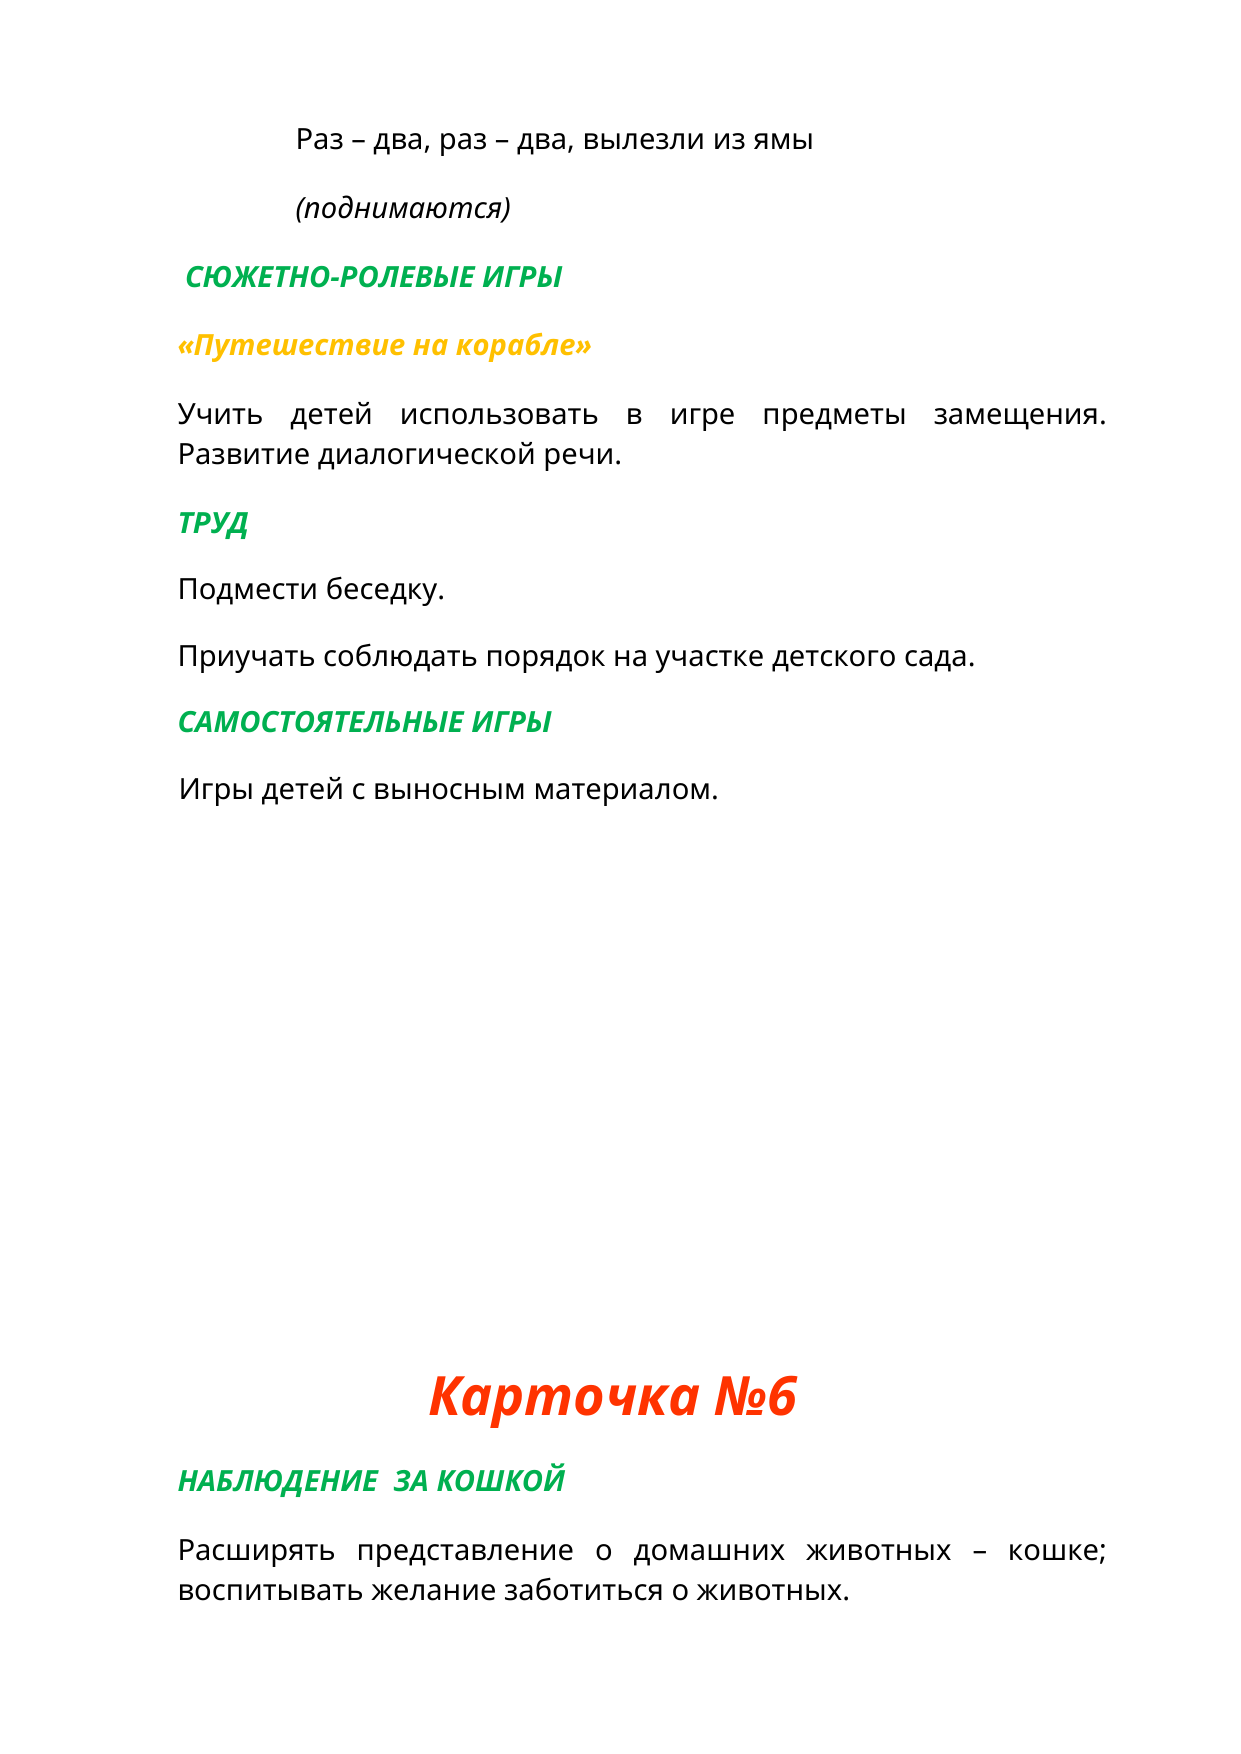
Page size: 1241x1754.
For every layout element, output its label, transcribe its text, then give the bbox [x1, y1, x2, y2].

text НАБЛЮДЕНИЕ ЗА КОШКОЙ [177, 1460, 1107, 1500]
text Расширять представление о домашних животных – кошке; воспитывать желание заботиться о животных. [177, 1529, 1107, 1608]
text (поднимаются) [295, 187, 1107, 227]
text САМОСТОЯТЕЛЬНЫЕ ИГРЫ [177, 701, 1107, 741]
text Карточка №6 [118, 1357, 1107, 1431]
text Игры детей с выносным материалом. [133, 768, 1107, 808]
text Приучать соблюдать порядок на участке детского сада. [177, 635, 1107, 675]
text «Путешествие на корабле» [177, 325, 1107, 364]
text Учить детей использовать в игре предметы замещения. Развитие диалогической речи. [177, 393, 1107, 473]
text ТРУД [177, 502, 1107, 542]
text Раз – два, раз – два, вылезли из ямы [295, 118, 1107, 158]
text Подмести беседку. [177, 568, 1107, 608]
text СЮЖЕТНО-РОЛЕВЫЕ ИГРЫ [177, 256, 1107, 296]
